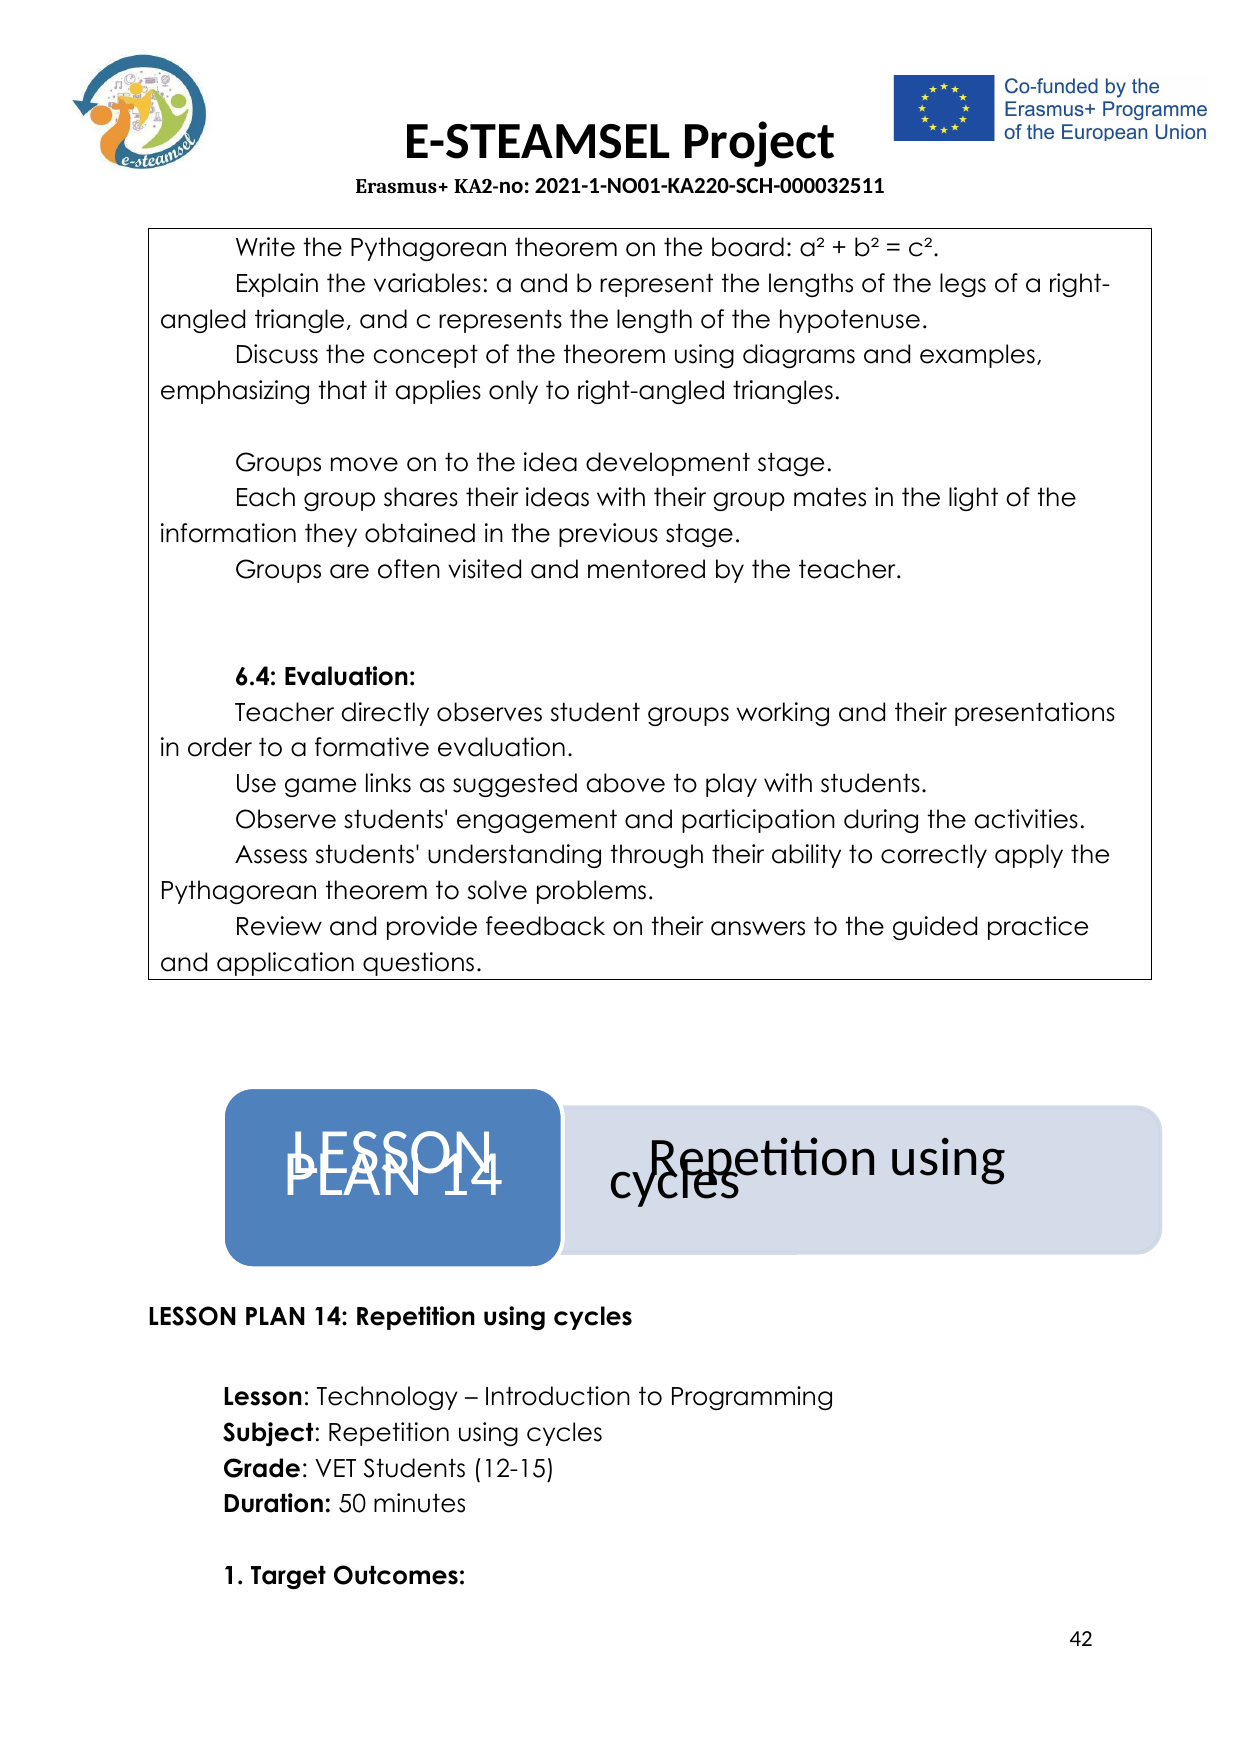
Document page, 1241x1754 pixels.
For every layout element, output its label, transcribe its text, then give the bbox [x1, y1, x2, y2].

subtitle LESSON PLAN 14: Repetition using cycles [148, 1298, 1092, 1333]
text Subject: Repetition using cycles [148, 1413, 1092, 1449]
text Grade: VET Students (12-15) [148, 1449, 1092, 1485]
text 1. Target Outcomes: [148, 1556, 1092, 1592]
picture [62, 21, 218, 206]
picture [892, 75, 1211, 141]
text Lesson: Technology – Introduction to Programming [148, 1377, 1092, 1413]
text Duration: 50 minutes [148, 1485, 1092, 1520]
